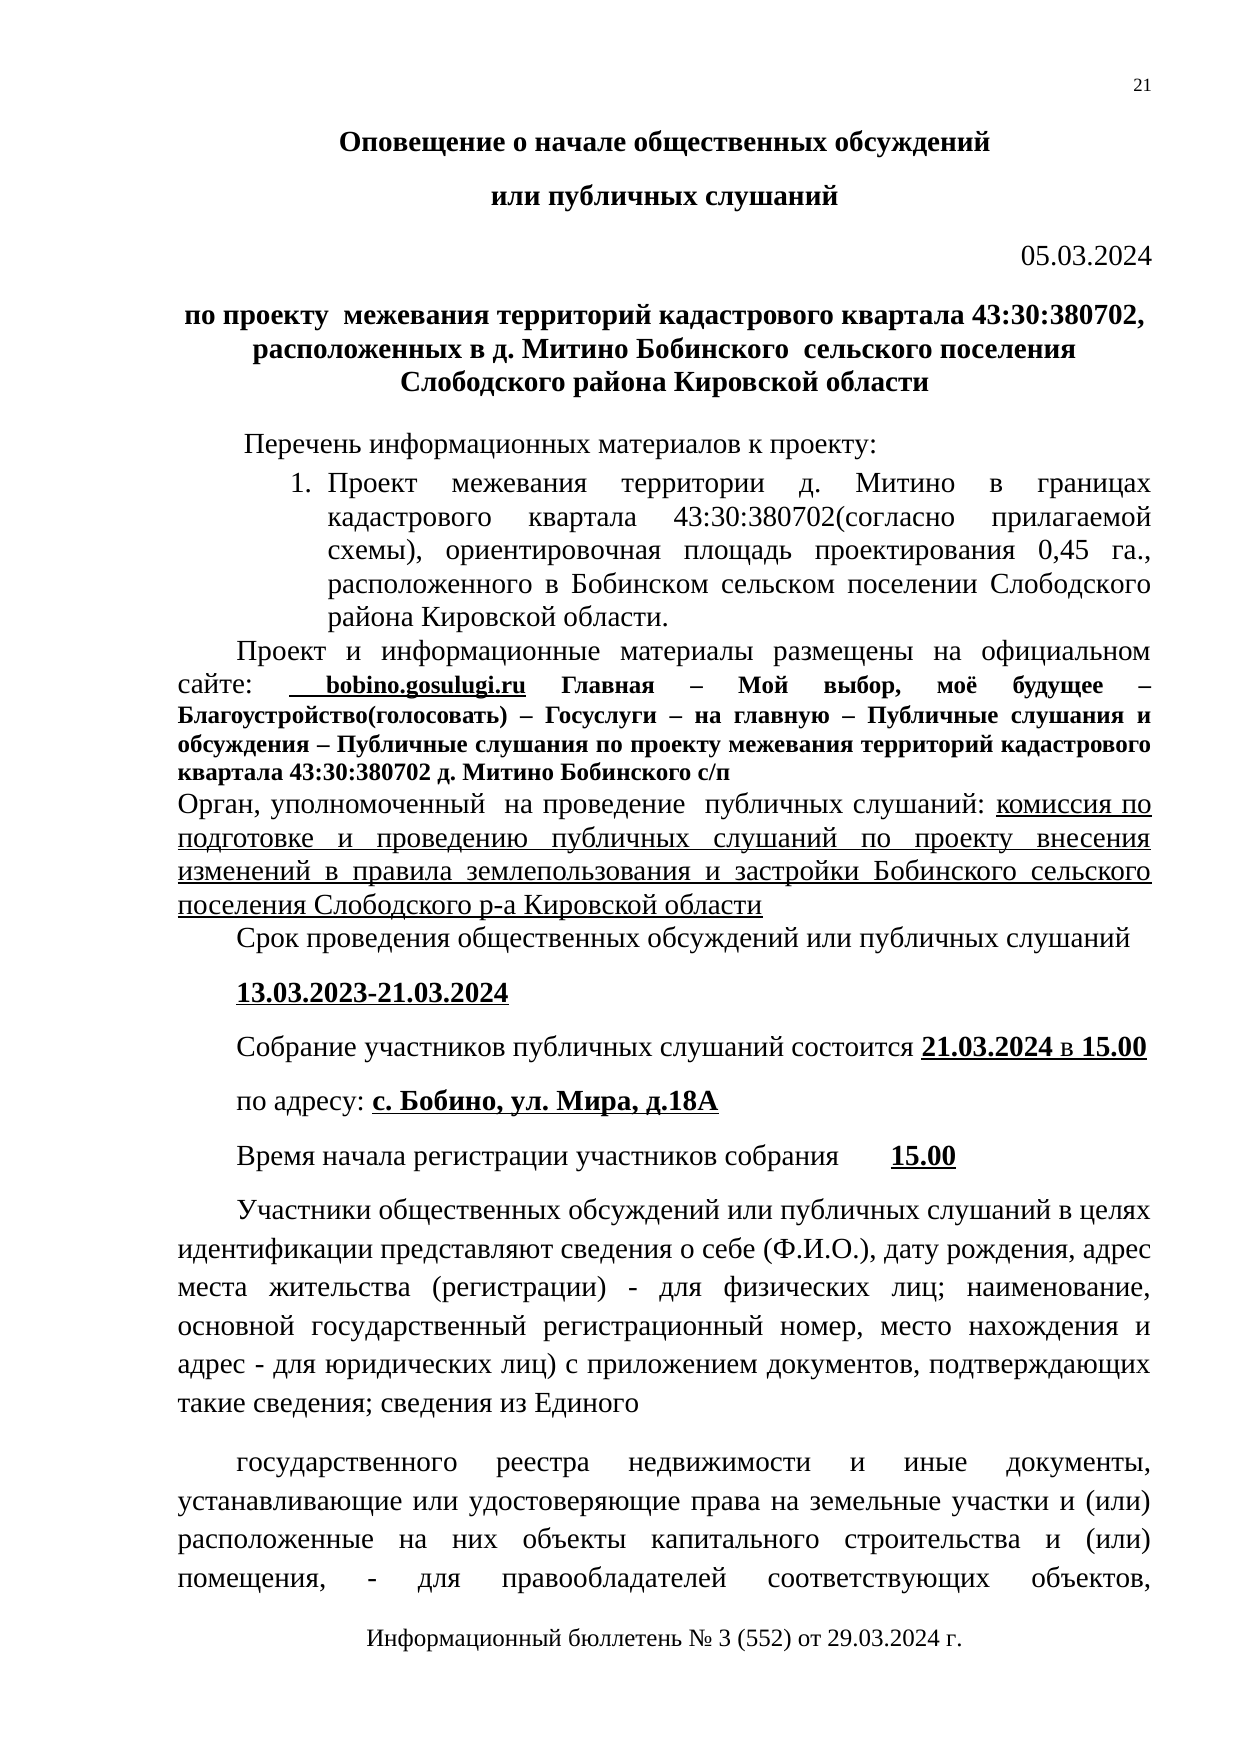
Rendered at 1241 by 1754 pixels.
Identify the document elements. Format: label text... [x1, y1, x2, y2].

text Время начала регистрации участников собрания 15.00 [177, 1138, 1152, 1171]
text Орган, уполномоченный на проведение публичных слушаний: комиссия по подготовке и проведению публичных слушаний по проекту внесения изменений в правила землепользования и застройки Бобинского сельского поселения Слободского р-а Кировской области [177, 786, 1152, 882]
text Собрание участников публичных слушаний состоится 21.03.2024 в 15.00 [177, 1029, 1152, 1063]
text 13.03.2023-21.03.2024 [177, 975, 1152, 1008]
text или публичных слушаний [177, 178, 1152, 212]
text Орган, уполномоченный на проведение публичных слушаний: комиссия по подготовке и проведению публичных слушаний по проекту внесения изменений в правила землепользования и застройки Бобинского сельского поселения Слободского р-а Кировской области [177, 883, 1152, 920]
list Проект межевания территории д. Митино в границах кадастрового квартала 43:30:380702(согласно прилагаемой схемы), ориентировочная площадь проектирования 0,45 га., расположенного в Бобинском сельском поселении Слободского района Кировской области. [290, 465, 1152, 633]
text по адресу: с. Бобино, ул. Мира, д.18А [177, 1083, 1152, 1117]
text Оповещение о начале общественных обсуждений [177, 124, 1152, 158]
text Проект и информационные материалы размещены на официальном сайте: bobino.gosulugi.ru Главная – Мой выбор, моё будущее – Благоустройство(голосовать) – Госуслуги – на главную – Публичные слушания и обсуждения – Публичные слушания по проекту межевания территорий кадастрового квартала 43:30:380702 д. Митино Бобинского с/п [177, 633, 1152, 786]
text по проекту межевания территорий кадастрового квартала 43:30:380702, расположенных в д. Митино Бобинского сельского поселения Слободского района Кировской области [177, 297, 1152, 398]
text Перечень информационных материалов к проекту: [177, 427, 1152, 460]
text 05.03.2024 [177, 238, 1152, 271]
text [177, 1444, 1152, 1593]
text Срок проведения общественных обсуждений или публичных слушаний [177, 920, 1152, 954]
text Участники общественных обсуждений или публичных слушаний в целях идентификации представляют сведения о себе (Ф.И.О.), дату рождения, адрес места жительства (регистрации) - для физических лиц; наименование, основной государственный регистрационный номер, место нахождения и адрес - для юридических лиц) с приложением документов, подтверждающих такие сведения; сведения из Единого [177, 1192, 1152, 1418]
